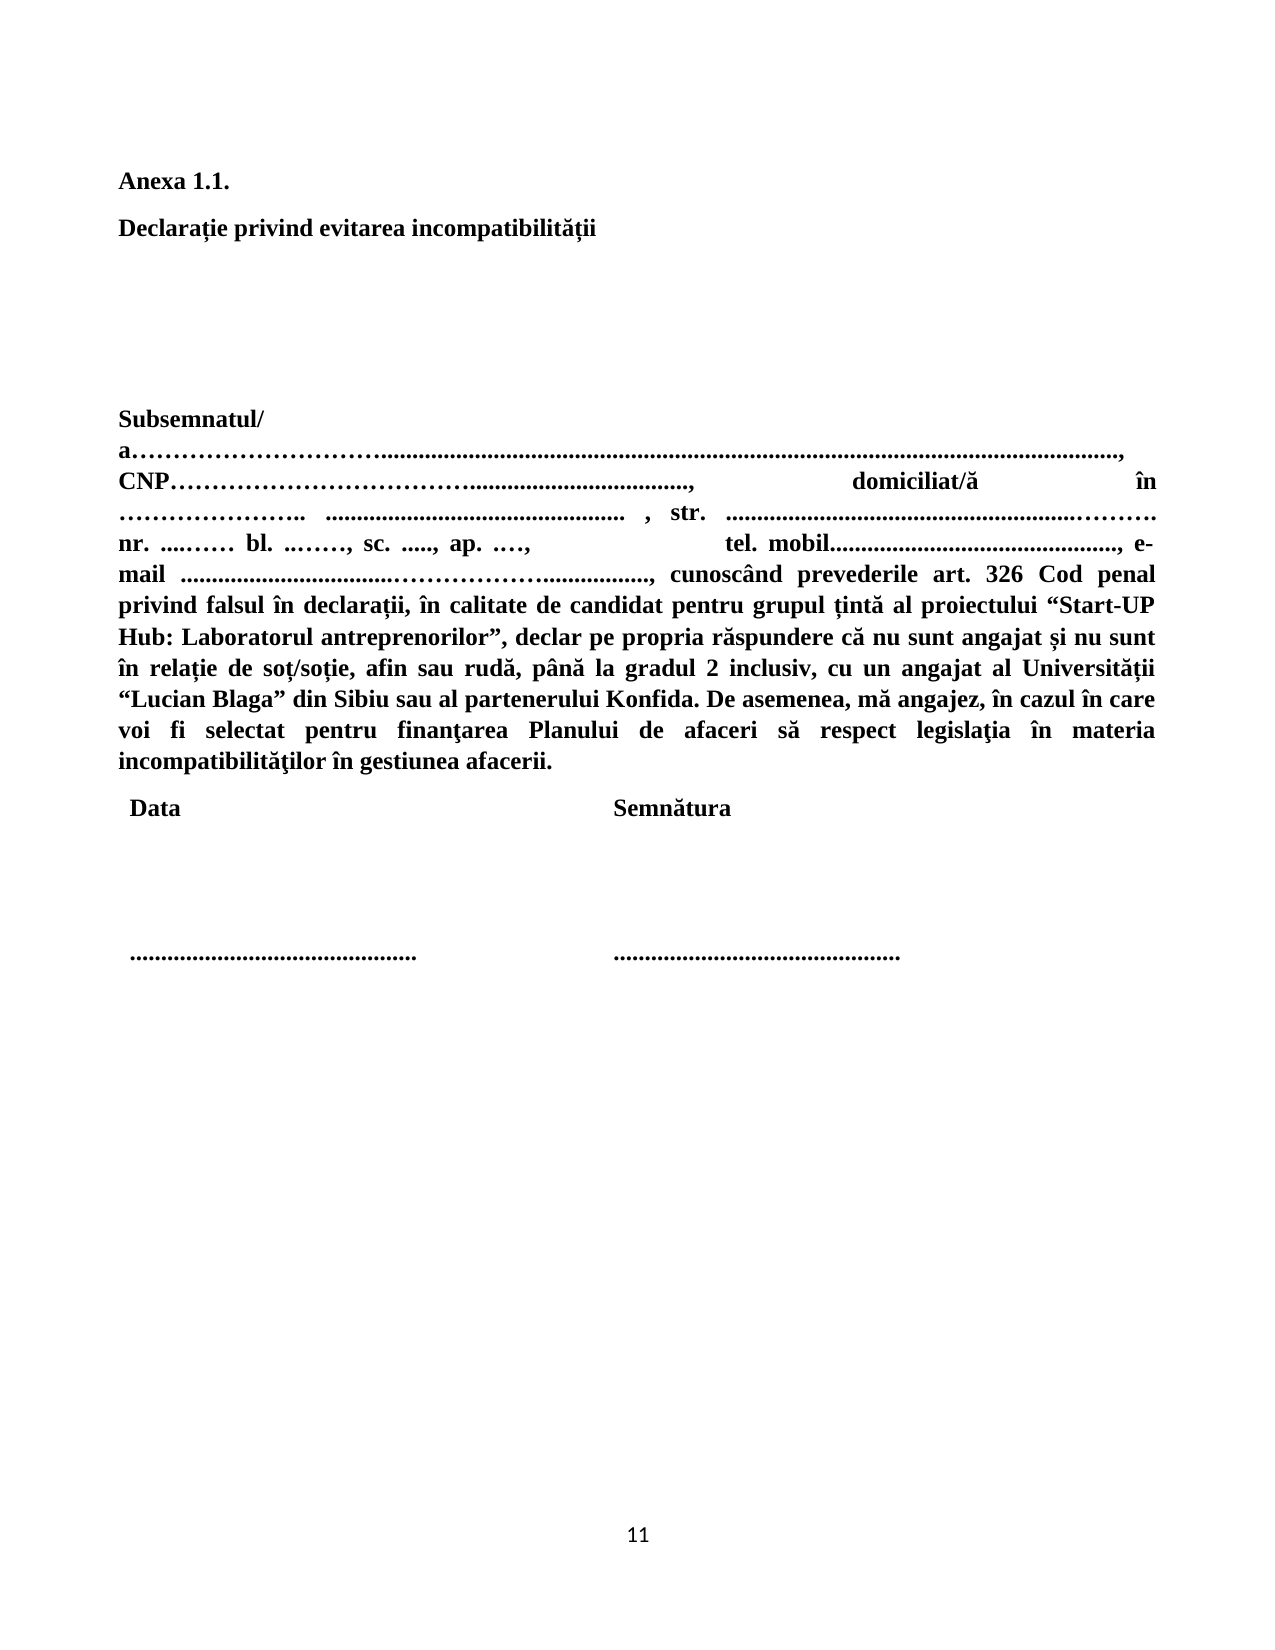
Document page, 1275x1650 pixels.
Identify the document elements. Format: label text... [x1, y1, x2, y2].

text Declarație privind evitarea incompatibilității [118, 213, 1157, 242]
text Anexa 1.1. [118, 166, 1157, 194]
table_cell .............................................. [602, 889, 1086, 984]
text Subsemnatul/a…………………………......................................................................................................................, CNP………………………………..................................., domiciliat/ă în ………………….. ................................................ , str. ........................................................………. nr. ....…… bl. ..……, sc. ....., ap. .…, tel. mobil.............................................., e-mail ..................................………………................., cunoscând prevederile art. 326 Cod penal privind falsul în declarații, în calitate de candidat pentru grupul țintă al proiectului “Start-UP Hub: Laboratorul antreprenorilor”, declar pe propria răspundere că nu sunt angajat și nu sunt în relație de soț/soție, afin sau rudă, până la gradul 2 inclusiv, cu un angajat al Universității “Lucian Blaga” din Sibiu sau al partenerului Konfida. De asemenea, mă angajez, în cazul în care voi fi selectat pentru finanţarea Planului de afaceri să respect legislaţia în materia incompatibilităţilor în gestiunea afacerii. [118, 404, 1157, 774]
table_header Data [118, 794, 602, 889]
table_header Semnătura [602, 794, 1086, 889]
table_cell .............................................. [118, 889, 602, 984]
